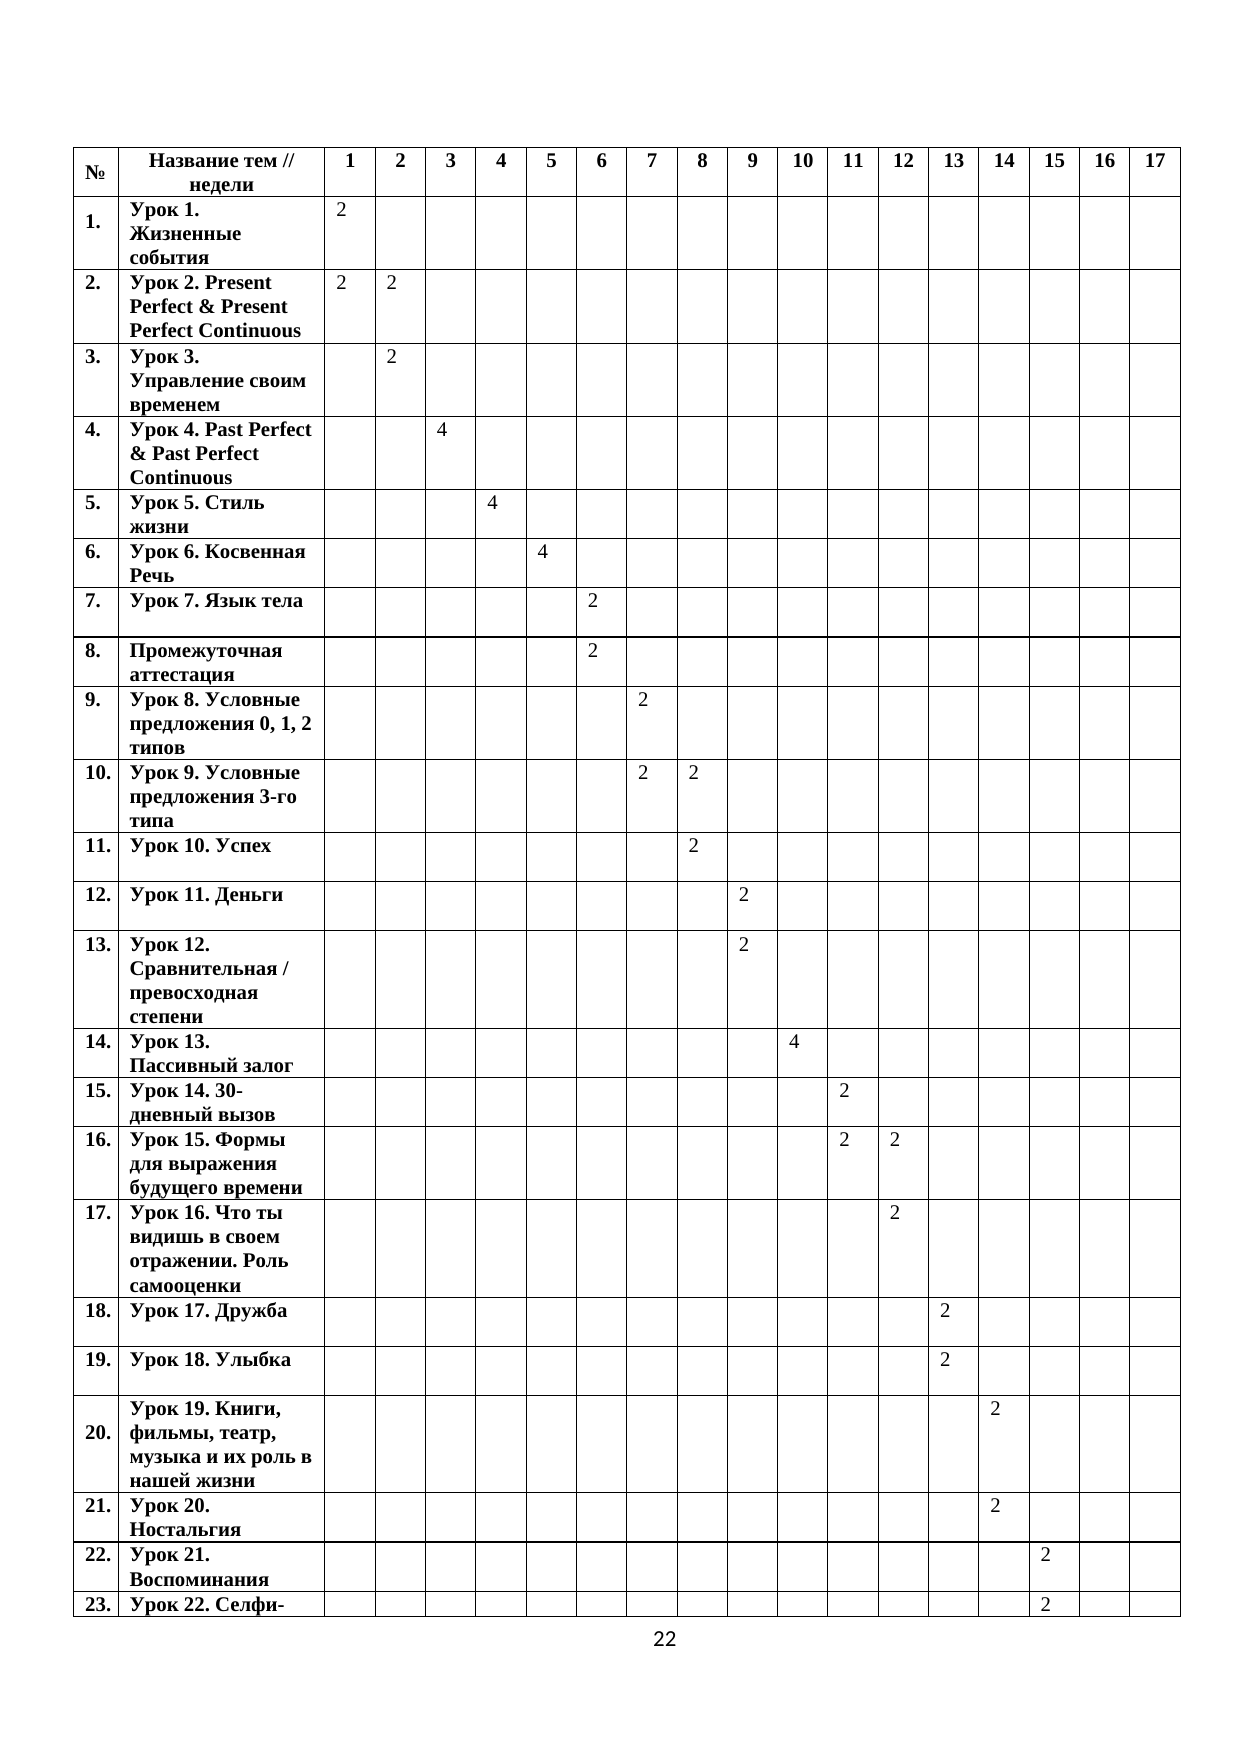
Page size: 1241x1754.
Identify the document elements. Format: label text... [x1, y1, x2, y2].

table_cell [627, 1029, 677, 1077]
table_cell [74, 1298, 118, 1346]
table_cell [476, 588, 526, 636]
table_cell [325, 687, 375, 759]
table_cell [678, 1298, 727, 1346]
table_cell [577, 539, 626, 587]
table_cell [577, 197, 626, 269]
table_header 3 [426, 148, 475, 196]
table_cell [627, 638, 677, 686]
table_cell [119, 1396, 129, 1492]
table_cell [828, 417, 878, 489]
table_cell 4 [778, 1029, 827, 1077]
table_cell 2 [577, 638, 626, 686]
table_cell [778, 1543, 827, 1591]
table_cell [828, 588, 878, 636]
table_cell [325, 760, 375, 832]
table_cell [879, 1592, 889, 1616]
table_cell [577, 270, 626, 342]
table_cell [1030, 197, 1079, 269]
table_cell [426, 638, 475, 686]
table_cell [577, 1347, 626, 1395]
table_cell [426, 270, 475, 342]
table_cell Урок 11. Деньги [119, 882, 324, 930]
table_cell [627, 417, 677, 489]
table_cell [627, 1200, 677, 1297]
table_cell [527, 1396, 576, 1492]
table_cell [74, 1127, 118, 1199]
table_cell [476, 1298, 526, 1346]
table_cell [577, 760, 626, 832]
table_cell 2 [979, 1396, 1029, 1492]
table_cell [879, 539, 928, 587]
table_cell [325, 490, 375, 538]
table_cell [1130, 1347, 1180, 1395]
table_cell [325, 539, 375, 587]
table_cell [678, 882, 727, 930]
table_cell [1030, 1396, 1079, 1492]
table_cell [1080, 490, 1129, 538]
table_cell [766, 1592, 777, 1616]
table_cell [1030, 1127, 1079, 1199]
table_cell [1130, 490, 1180, 538]
table_cell [828, 638, 878, 686]
table_cell [577, 490, 626, 538]
table_cell [1030, 1493, 1079, 1541]
table_cell [1130, 760, 1180, 832]
table_cell [879, 882, 928, 930]
table_cell [879, 760, 928, 832]
table_cell [464, 1592, 475, 1616]
table_cell [678, 417, 727, 489]
table_cell [979, 1347, 1029, 1395]
table_cell [728, 1127, 777, 1199]
table_cell [1080, 1592, 1091, 1616]
table_cell [627, 833, 677, 881]
table_cell [577, 1200, 626, 1297]
table_cell [577, 417, 626, 489]
table_cell [376, 638, 425, 686]
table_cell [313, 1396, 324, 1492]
table_cell [476, 687, 526, 759]
table_cell [325, 1592, 336, 1616]
table_cell [1118, 1592, 1129, 1616]
table_cell 2 [979, 1493, 1029, 1541]
table_cell [979, 1029, 1029, 1077]
table_cell [527, 344, 576, 416]
table_cell [929, 1078, 978, 1126]
table_header 8 [678, 148, 727, 196]
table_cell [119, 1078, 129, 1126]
table_cell [527, 882, 576, 930]
table_cell [527, 1592, 537, 1616]
table_cell [678, 344, 727, 416]
table_cell [527, 490, 576, 538]
table_cell [527, 833, 576, 881]
table_cell [678, 1347, 727, 1395]
table_cell 2 [678, 760, 727, 832]
table_cell [929, 931, 978, 1028]
table_cell [627, 270, 677, 342]
table_cell [929, 1543, 978, 1591]
table_cell [527, 270, 576, 342]
table_cell [929, 344, 978, 416]
table_cell 4 [527, 539, 576, 587]
table_cell [828, 833, 878, 881]
table_cell [74, 833, 118, 881]
table_cell [627, 931, 677, 1028]
table_cell [929, 270, 978, 342]
table_cell [376, 1396, 425, 1492]
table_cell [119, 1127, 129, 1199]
table_header 9 [728, 148, 777, 196]
table_cell [678, 588, 727, 636]
table_cell [929, 882, 978, 930]
table_header 15 [1030, 148, 1079, 196]
table_cell [376, 1543, 425, 1591]
table_cell [728, 760, 777, 832]
table_cell [778, 882, 827, 930]
table_cell [817, 1592, 827, 1616]
table_cell [678, 931, 727, 1028]
table_cell [1130, 638, 1180, 686]
table_cell [74, 1200, 118, 1297]
table_cell [325, 1396, 375, 1492]
table_cell [879, 638, 928, 686]
table_cell [376, 1298, 425, 1346]
table_cell [728, 833, 777, 881]
table_cell [1130, 417, 1180, 489]
table_cell [1130, 344, 1180, 416]
table_cell [968, 1592, 978, 1616]
table_header 16 [1080, 148, 1129, 196]
table_cell [678, 1396, 727, 1492]
table_cell [577, 833, 626, 881]
table_cell [426, 760, 475, 832]
table_cell [1080, 539, 1129, 587]
table_cell [929, 1029, 978, 1077]
table_cell [476, 1396, 526, 1492]
table_cell [1080, 1543, 1129, 1591]
table_cell [74, 760, 118, 832]
table_cell [426, 1543, 475, 1591]
table_cell [325, 1543, 375, 1591]
table_cell [1080, 1078, 1129, 1126]
table_cell [325, 1078, 375, 1126]
table_cell [476, 931, 526, 1028]
table_cell [1130, 588, 1180, 636]
table_cell [527, 1347, 576, 1395]
table_cell [527, 1078, 576, 1126]
table_cell [1080, 197, 1129, 269]
table_cell 4 [476, 490, 526, 538]
table_cell [929, 687, 978, 759]
table_cell [728, 1298, 777, 1346]
table_cell [1080, 687, 1129, 759]
table_cell [426, 882, 475, 930]
table_cell Урок 7. Язык тела [119, 588, 324, 636]
table_cell [1130, 931, 1180, 1028]
table_cell [1080, 1347, 1129, 1395]
table_cell [1080, 1127, 1129, 1199]
table_cell [879, 344, 928, 416]
table_cell 2 [376, 270, 425, 342]
table_cell [979, 1200, 1029, 1297]
table_cell [325, 1347, 375, 1395]
table_cell [979, 882, 1029, 930]
table_cell [778, 931, 827, 1028]
table_cell [879, 687, 928, 759]
table_cell [828, 760, 878, 832]
table_cell [1030, 760, 1079, 832]
table_cell [1030, 833, 1079, 881]
table_cell [426, 1127, 475, 1199]
table_cell [678, 1029, 727, 1077]
table_cell [828, 1200, 878, 1297]
table_cell [1018, 1592, 1029, 1616]
table_cell [828, 344, 878, 416]
table_header № [74, 148, 118, 196]
table_cell [627, 1298, 677, 1346]
table_cell [476, 1347, 526, 1395]
table_cell 2 [879, 1127, 928, 1199]
table_cell 2 [678, 833, 727, 881]
table_cell [1030, 1347, 1079, 1395]
table_cell [376, 882, 425, 930]
table_cell [879, 1493, 928, 1541]
table_cell [828, 1298, 878, 1346]
table_cell [476, 1200, 526, 1297]
table_cell 2 [325, 197, 375, 269]
table_cell [778, 539, 827, 587]
table_cell [527, 417, 576, 489]
table_cell [728, 1543, 777, 1591]
table_cell [1030, 344, 1079, 416]
table_cell [929, 638, 978, 686]
table_cell [879, 588, 928, 636]
table_cell 2 [577, 588, 626, 636]
table_cell [577, 882, 626, 930]
table_cell Урок 2. Present Perfect & Present Perfect Continuous [119, 270, 324, 342]
table_cell [74, 931, 118, 1028]
table_header 2 [376, 148, 425, 196]
table_cell [627, 1493, 677, 1541]
table_cell [979, 417, 1029, 489]
table_cell [1030, 588, 1079, 636]
table_cell [1130, 1493, 1180, 1541]
table_cell [728, 490, 777, 538]
table_cell [678, 1127, 727, 1199]
table_cell [74, 1347, 118, 1395]
table_cell Урок 18. Улыбка [119, 1347, 324, 1395]
table_cell [828, 687, 878, 759]
table_cell [74, 1493, 118, 1541]
table_cell [1080, 1029, 1129, 1077]
table_cell [426, 1029, 475, 1077]
table_cell 2 [627, 760, 677, 832]
table_cell [1030, 539, 1079, 587]
table_cell [527, 1543, 576, 1591]
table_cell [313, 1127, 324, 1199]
table_cell [627, 344, 677, 416]
table_cell [577, 344, 626, 416]
table_cell [728, 1493, 777, 1541]
table_cell [929, 1200, 978, 1297]
table_cell [325, 1029, 375, 1077]
table_cell [879, 270, 928, 342]
table_cell 2 [929, 1347, 978, 1395]
table_cell [929, 1396, 978, 1492]
table_cell [627, 1127, 677, 1199]
table_cell [929, 417, 978, 489]
table_cell [426, 1298, 475, 1346]
table_cell [325, 931, 375, 1028]
table_cell [577, 1127, 626, 1199]
table_cell [1030, 1298, 1079, 1346]
table_cell [376, 417, 425, 489]
table_cell [929, 539, 978, 587]
table_cell [728, 687, 777, 759]
table_cell [728, 1078, 777, 1126]
table_cell [577, 1396, 626, 1492]
table_cell [527, 1029, 576, 1077]
table_cell [879, 1078, 928, 1126]
table_cell [778, 344, 827, 416]
table_cell [376, 1200, 425, 1297]
table_cell [376, 1078, 425, 1126]
table_cell [929, 1127, 978, 1199]
table_cell [1030, 687, 1079, 759]
table_cell [325, 638, 375, 686]
table_cell [778, 1078, 827, 1126]
table_cell [1130, 539, 1180, 587]
table_cell [577, 1493, 626, 1541]
table_cell [426, 1592, 437, 1616]
table_cell [879, 833, 928, 881]
table_cell [476, 833, 526, 881]
table_cell 2 [728, 931, 777, 1028]
table_cell [879, 1396, 928, 1492]
table_cell Урок 6. Косвенная Речь [174, 539, 324, 587]
table_cell [778, 197, 827, 269]
table_cell [979, 638, 1029, 686]
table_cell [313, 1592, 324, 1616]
table_cell [627, 882, 677, 930]
table_cell [1080, 638, 1129, 686]
table_cell [376, 931, 425, 1028]
table_cell [376, 539, 425, 587]
table_cell [1030, 882, 1079, 930]
table_cell [74, 1078, 118, 1126]
table_cell [828, 1347, 878, 1395]
table_cell [74, 1396, 118, 1492]
table_cell [527, 687, 576, 759]
table_cell [74, 344, 118, 416]
table_cell [1130, 1029, 1180, 1077]
table_cell [778, 833, 827, 881]
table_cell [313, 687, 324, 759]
table_cell [979, 760, 1029, 832]
table_cell [1130, 1127, 1180, 1199]
table_cell [515, 1592, 526, 1616]
table_cell [426, 588, 475, 636]
table_cell [666, 1592, 677, 1616]
table_cell [364, 1592, 375, 1616]
table_cell 2 [828, 1078, 878, 1126]
table_cell [527, 1200, 576, 1297]
table_cell [728, 1592, 738, 1616]
table_cell [325, 1493, 375, 1541]
table_cell [728, 588, 777, 636]
table_cell [476, 1493, 526, 1541]
table_cell [74, 270, 118, 342]
table_cell [678, 1592, 688, 1616]
table_cell [979, 931, 1029, 1028]
table_cell [678, 1200, 727, 1297]
table_cell [476, 1029, 526, 1077]
table_cell [527, 1493, 576, 1541]
table_cell [1030, 1078, 1079, 1126]
table_cell [879, 1029, 928, 1077]
table_cell [627, 490, 677, 538]
table_cell [565, 1592, 576, 1616]
table_cell [527, 760, 576, 832]
table_cell [678, 1493, 727, 1541]
table_cell [426, 1396, 475, 1492]
table_cell [527, 931, 576, 1028]
table_cell [325, 1298, 375, 1346]
table_cell [376, 1592, 386, 1616]
table_cell [426, 344, 475, 416]
table_cell [979, 588, 1029, 636]
table_cell [325, 1127, 375, 1199]
table_cell [426, 490, 475, 538]
table_cell [1080, 344, 1129, 416]
table_cell [979, 833, 1029, 881]
table_cell [627, 588, 677, 636]
table_cell [828, 490, 878, 538]
table_cell [74, 687, 118, 759]
table_cell [476, 1127, 526, 1199]
table_cell [728, 1029, 777, 1077]
table_cell [476, 638, 526, 686]
table_cell [627, 1543, 677, 1591]
table_cell [778, 1592, 789, 1616]
table_cell [678, 1543, 727, 1591]
table_cell [577, 1592, 588, 1616]
table_cell [1080, 588, 1129, 636]
table_cell 2 [627, 687, 677, 759]
table_cell [917, 1592, 928, 1616]
table_cell [979, 1543, 1029, 1591]
table_header 17 [1130, 148, 1180, 196]
table_cell [1080, 417, 1129, 489]
table_cell [678, 270, 727, 342]
table_cell [1080, 931, 1129, 1028]
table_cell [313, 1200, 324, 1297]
table_cell 2 [325, 270, 375, 342]
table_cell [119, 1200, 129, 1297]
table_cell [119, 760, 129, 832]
table_cell [527, 197, 576, 269]
table_cell [1030, 270, 1079, 342]
table_cell [678, 638, 727, 686]
table_cell [879, 417, 928, 489]
table_cell 2 [879, 1200, 928, 1297]
table_cell [476, 197, 526, 269]
table_cell [778, 1298, 827, 1346]
table_cell [828, 1543, 878, 1591]
table_cell [1080, 833, 1129, 881]
table_cell [74, 638, 118, 686]
table_cell [828, 270, 878, 342]
table_cell [678, 539, 727, 587]
table_cell [376, 1493, 425, 1541]
table_cell [476, 1592, 487, 1616]
table_cell [1130, 833, 1180, 881]
table_cell [979, 687, 1029, 759]
table_cell 2 [376, 344, 425, 416]
table_cell [426, 1347, 475, 1395]
table_cell [728, 638, 777, 686]
table_cell [728, 417, 777, 489]
table_cell [426, 687, 475, 759]
table_cell [778, 417, 827, 489]
table_cell [828, 1396, 878, 1492]
table_header 10 [778, 148, 827, 196]
table_cell [74, 490, 118, 538]
table_header 4 [476, 148, 526, 196]
table_cell [527, 1298, 576, 1346]
table_cell [979, 270, 1029, 342]
table_cell [1130, 1396, 1180, 1492]
table_cell [577, 1298, 626, 1346]
table_cell [828, 1592, 839, 1616]
table_cell [376, 1029, 425, 1077]
table_cell [476, 539, 526, 587]
table_cell [627, 1396, 677, 1492]
table_cell [1130, 882, 1180, 930]
table_cell [929, 588, 978, 636]
table_cell [979, 490, 1029, 538]
table_cell [627, 1078, 677, 1126]
table_cell [1080, 1298, 1129, 1346]
table_cell [1080, 760, 1129, 832]
table_cell [678, 197, 727, 269]
table_cell [426, 1493, 475, 1541]
table_cell [728, 1347, 777, 1395]
table_cell [1130, 1543, 1180, 1591]
table_cell [778, 1347, 827, 1395]
table_cell [527, 1127, 576, 1199]
table_cell [74, 417, 118, 489]
table_cell [828, 197, 878, 269]
table_cell [778, 490, 827, 538]
table_cell [627, 1592, 638, 1616]
table_cell [376, 1347, 425, 1395]
table_cell [979, 197, 1029, 269]
table_header 5 [527, 148, 576, 196]
table_cell [828, 882, 878, 930]
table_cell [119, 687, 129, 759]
table_cell [778, 270, 827, 342]
table_cell [376, 687, 425, 759]
table_cell [678, 687, 727, 759]
table_cell [325, 417, 375, 489]
table_cell 2 [728, 882, 777, 930]
table_cell [627, 197, 677, 269]
table_cell [678, 1078, 727, 1126]
table_cell [879, 197, 928, 269]
table_header 12 [879, 148, 928, 196]
table_header 11 [828, 148, 878, 196]
table_cell [879, 490, 928, 538]
table_cell [577, 1029, 626, 1077]
table_cell [929, 490, 978, 538]
table_cell [1030, 1200, 1079, 1297]
table_cell [1080, 1200, 1129, 1297]
table_cell [615, 1592, 626, 1616]
table_cell [74, 1543, 118, 1591]
table_cell [678, 490, 727, 538]
table_header Название тем // недели [119, 148, 324, 196]
table_cell [527, 588, 576, 636]
table_cell [74, 1029, 118, 1077]
table_cell [426, 1078, 475, 1126]
table_cell Урок 4. Past Perfect & Past Perfect Continuous [119, 417, 324, 489]
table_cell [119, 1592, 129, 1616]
table_cell [426, 1200, 475, 1297]
table_cell Урок 5. Стиль жизни [119, 490, 324, 538]
table_header 14 [979, 148, 1029, 196]
table_cell [376, 833, 425, 881]
table_cell [1130, 270, 1180, 342]
table_header 6 [577, 148, 626, 196]
table_header 1 [325, 148, 375, 196]
table_cell [728, 1200, 777, 1297]
table_cell [1169, 1592, 1180, 1616]
table_cell [74, 882, 118, 930]
table_cell [879, 1298, 928, 1346]
table_cell [778, 687, 827, 759]
table_cell [728, 344, 777, 416]
table_cell [929, 1493, 978, 1541]
table_cell [476, 344, 526, 416]
table_cell 2 [828, 1127, 878, 1199]
table_cell [1080, 270, 1129, 342]
table_cell [1080, 882, 1129, 930]
table_cell [1130, 687, 1180, 759]
table_cell [929, 197, 978, 269]
table_cell [376, 1127, 425, 1199]
table_cell [929, 833, 978, 881]
table_cell [74, 197, 118, 269]
table_cell [476, 882, 526, 930]
table_cell [879, 1347, 928, 1395]
table_cell [1080, 1396, 1129, 1492]
table_cell [778, 1127, 827, 1199]
table_cell [728, 270, 777, 342]
table_cell [527, 638, 576, 686]
table_cell [1130, 1200, 1180, 1297]
table_cell 2 [1030, 1543, 1079, 1591]
table_cell [426, 833, 475, 881]
table_cell [325, 833, 375, 881]
table_cell [1030, 638, 1079, 686]
table_cell [74, 539, 118, 587]
table_cell [1130, 1592, 1141, 1616]
table_cell [1030, 490, 1079, 538]
table_cell [716, 1592, 727, 1616]
table_cell [929, 1592, 940, 1616]
table_cell Урок 3. Управление своим временем [119, 344, 324, 416]
table_cell [577, 1543, 626, 1591]
table_cell [828, 539, 878, 587]
table_cell [867, 1592, 878, 1616]
table_cell [74, 1592, 118, 1616]
table_cell [778, 1200, 827, 1297]
table_cell [414, 1592, 425, 1616]
table_cell [828, 1493, 878, 1541]
table_cell [376, 490, 425, 538]
table_cell [476, 270, 526, 342]
table_cell [778, 588, 827, 636]
table_cell [476, 1078, 526, 1126]
table_cell [426, 197, 475, 269]
table_header 13 [929, 148, 978, 196]
table_cell [728, 539, 777, 587]
table_cell [325, 588, 375, 636]
table_cell [577, 931, 626, 1028]
table_cell [325, 1200, 375, 1297]
table_cell [577, 687, 626, 759]
table_cell [476, 760, 526, 832]
table_cell [879, 931, 928, 1028]
table_cell [778, 1493, 827, 1541]
table_cell [426, 539, 475, 587]
table_cell [376, 588, 425, 636]
table_cell Урок 10. Успех [119, 833, 324, 881]
table_cell [979, 1592, 990, 1616]
table_cell [979, 1127, 1029, 1199]
table_cell [1130, 197, 1180, 269]
table_cell [376, 760, 425, 832]
table_cell [778, 1396, 827, 1492]
table_cell [778, 638, 827, 686]
table_cell [1030, 931, 1079, 1028]
table_cell [778, 760, 827, 832]
table_cell [74, 588, 118, 636]
table_header 7 [627, 148, 677, 196]
table_cell [979, 1298, 1029, 1346]
table_cell Урок 17. Дружба [119, 1298, 324, 1346]
table_cell [1130, 1298, 1180, 1346]
table_cell [728, 197, 777, 269]
table_cell [828, 1029, 878, 1077]
table_cell [979, 539, 1029, 587]
table_cell [828, 931, 878, 1028]
table_cell [879, 1543, 928, 1591]
table_cell [1030, 417, 1079, 489]
table_cell [627, 539, 677, 587]
table_cell [627, 1347, 677, 1395]
table_cell [728, 1396, 777, 1492]
table_cell [325, 344, 375, 416]
table_cell [929, 760, 978, 832]
table_cell [325, 882, 375, 930]
table_cell [1080, 1493, 1129, 1541]
table_cell [1130, 1078, 1180, 1126]
table_cell [1030, 1029, 1079, 1077]
table_cell [577, 1078, 626, 1126]
table_cell [376, 197, 425, 269]
table_cell Урок 1. Жизненные события [119, 197, 324, 269]
table_cell 4 [426, 417, 475, 489]
table_cell [979, 1078, 1029, 1126]
table_cell [476, 417, 526, 489]
table_cell [426, 931, 475, 1028]
table_cell [979, 344, 1029, 416]
table_cell 2 [929, 1298, 978, 1346]
table_cell [476, 1543, 526, 1591]
